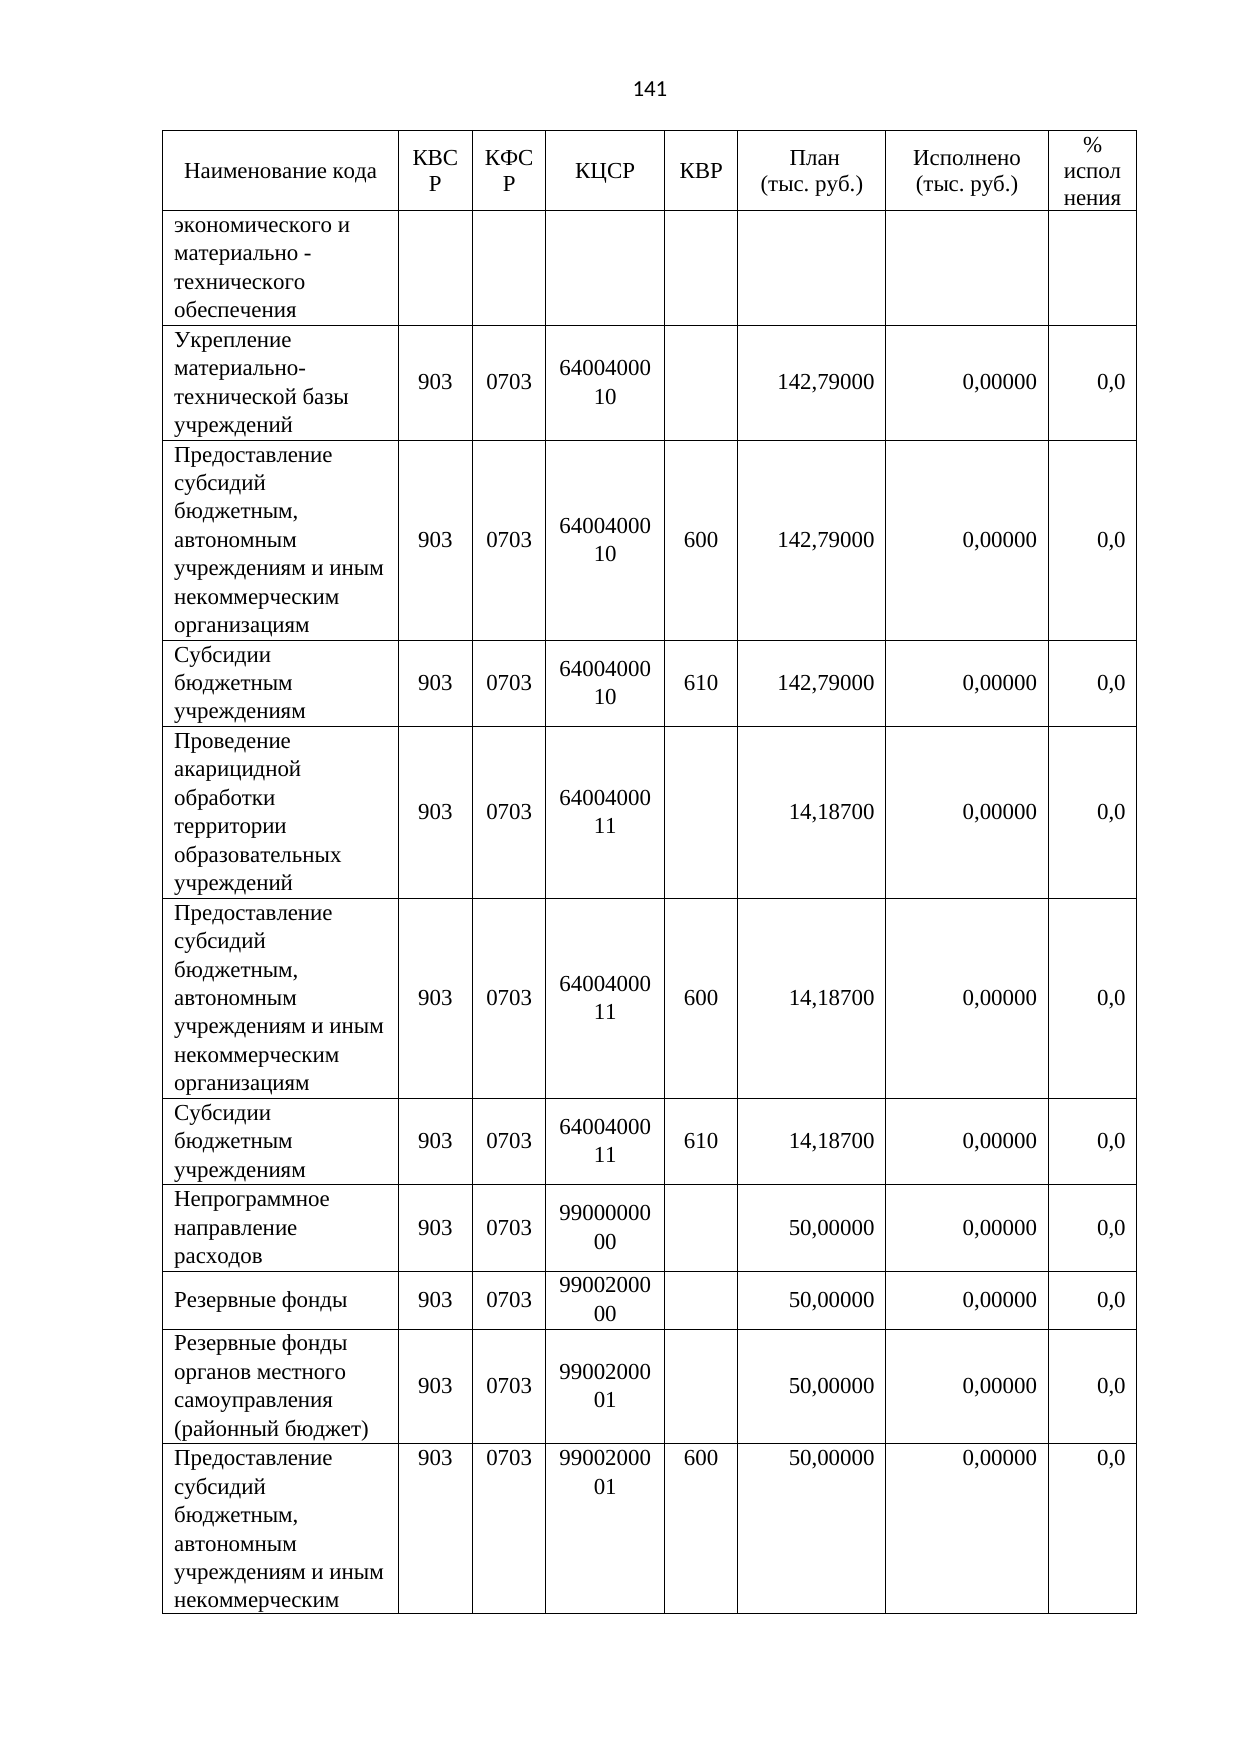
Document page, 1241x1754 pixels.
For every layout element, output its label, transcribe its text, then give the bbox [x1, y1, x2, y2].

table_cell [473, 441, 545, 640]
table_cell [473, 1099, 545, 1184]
table_header Наименование кода [163, 131, 398, 210]
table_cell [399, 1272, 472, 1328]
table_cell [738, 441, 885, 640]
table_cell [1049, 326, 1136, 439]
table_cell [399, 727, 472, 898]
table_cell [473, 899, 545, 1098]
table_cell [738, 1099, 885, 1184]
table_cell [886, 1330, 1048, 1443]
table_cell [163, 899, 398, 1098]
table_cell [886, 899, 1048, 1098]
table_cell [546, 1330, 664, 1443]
table_header Исполнено (тыс. руб.) [886, 131, 1048, 210]
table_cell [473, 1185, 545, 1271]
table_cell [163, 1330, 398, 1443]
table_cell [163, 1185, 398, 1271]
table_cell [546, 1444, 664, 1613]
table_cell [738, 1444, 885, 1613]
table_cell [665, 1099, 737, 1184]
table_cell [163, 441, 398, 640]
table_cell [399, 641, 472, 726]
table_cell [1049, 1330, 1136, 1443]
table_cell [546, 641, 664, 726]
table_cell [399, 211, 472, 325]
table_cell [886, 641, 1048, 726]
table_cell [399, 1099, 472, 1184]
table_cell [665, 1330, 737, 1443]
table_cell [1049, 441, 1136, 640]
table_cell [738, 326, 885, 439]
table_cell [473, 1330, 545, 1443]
table_header КВСР [399, 131, 472, 210]
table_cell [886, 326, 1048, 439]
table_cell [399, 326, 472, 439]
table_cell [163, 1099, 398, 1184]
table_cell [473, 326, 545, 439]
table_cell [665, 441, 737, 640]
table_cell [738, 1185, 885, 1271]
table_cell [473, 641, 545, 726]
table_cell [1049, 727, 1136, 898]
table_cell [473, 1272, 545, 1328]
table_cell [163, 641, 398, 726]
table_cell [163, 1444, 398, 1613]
table_header План (тыс. руб.) [738, 131, 885, 210]
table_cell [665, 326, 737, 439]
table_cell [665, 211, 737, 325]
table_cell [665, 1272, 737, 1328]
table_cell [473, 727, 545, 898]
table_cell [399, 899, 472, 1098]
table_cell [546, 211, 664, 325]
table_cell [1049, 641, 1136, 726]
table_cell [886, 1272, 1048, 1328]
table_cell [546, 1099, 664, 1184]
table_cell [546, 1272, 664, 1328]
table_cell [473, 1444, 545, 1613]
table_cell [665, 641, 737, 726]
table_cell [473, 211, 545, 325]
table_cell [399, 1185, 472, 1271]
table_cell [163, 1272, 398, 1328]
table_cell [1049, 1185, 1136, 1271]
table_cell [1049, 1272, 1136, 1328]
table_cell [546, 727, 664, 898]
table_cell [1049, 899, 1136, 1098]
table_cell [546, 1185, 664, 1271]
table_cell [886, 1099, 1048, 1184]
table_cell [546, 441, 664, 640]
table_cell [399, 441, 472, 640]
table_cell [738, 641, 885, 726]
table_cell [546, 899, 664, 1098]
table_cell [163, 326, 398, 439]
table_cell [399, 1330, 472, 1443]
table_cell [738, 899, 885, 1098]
table_header КВР [665, 131, 737, 210]
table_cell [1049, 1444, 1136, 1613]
table_header КЦСР [546, 131, 664, 210]
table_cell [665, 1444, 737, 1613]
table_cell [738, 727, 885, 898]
table_header % исполнения [1049, 131, 1136, 210]
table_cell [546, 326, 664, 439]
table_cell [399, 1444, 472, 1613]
table_header КФСР [473, 131, 545, 210]
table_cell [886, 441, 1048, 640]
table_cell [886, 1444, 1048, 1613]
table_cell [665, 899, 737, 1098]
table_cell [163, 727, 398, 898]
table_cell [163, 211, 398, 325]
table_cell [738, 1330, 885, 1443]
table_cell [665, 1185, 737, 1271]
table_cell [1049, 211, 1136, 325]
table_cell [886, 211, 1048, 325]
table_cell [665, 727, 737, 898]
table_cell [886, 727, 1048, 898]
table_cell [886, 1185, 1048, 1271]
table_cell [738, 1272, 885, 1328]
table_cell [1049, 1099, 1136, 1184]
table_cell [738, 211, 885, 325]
